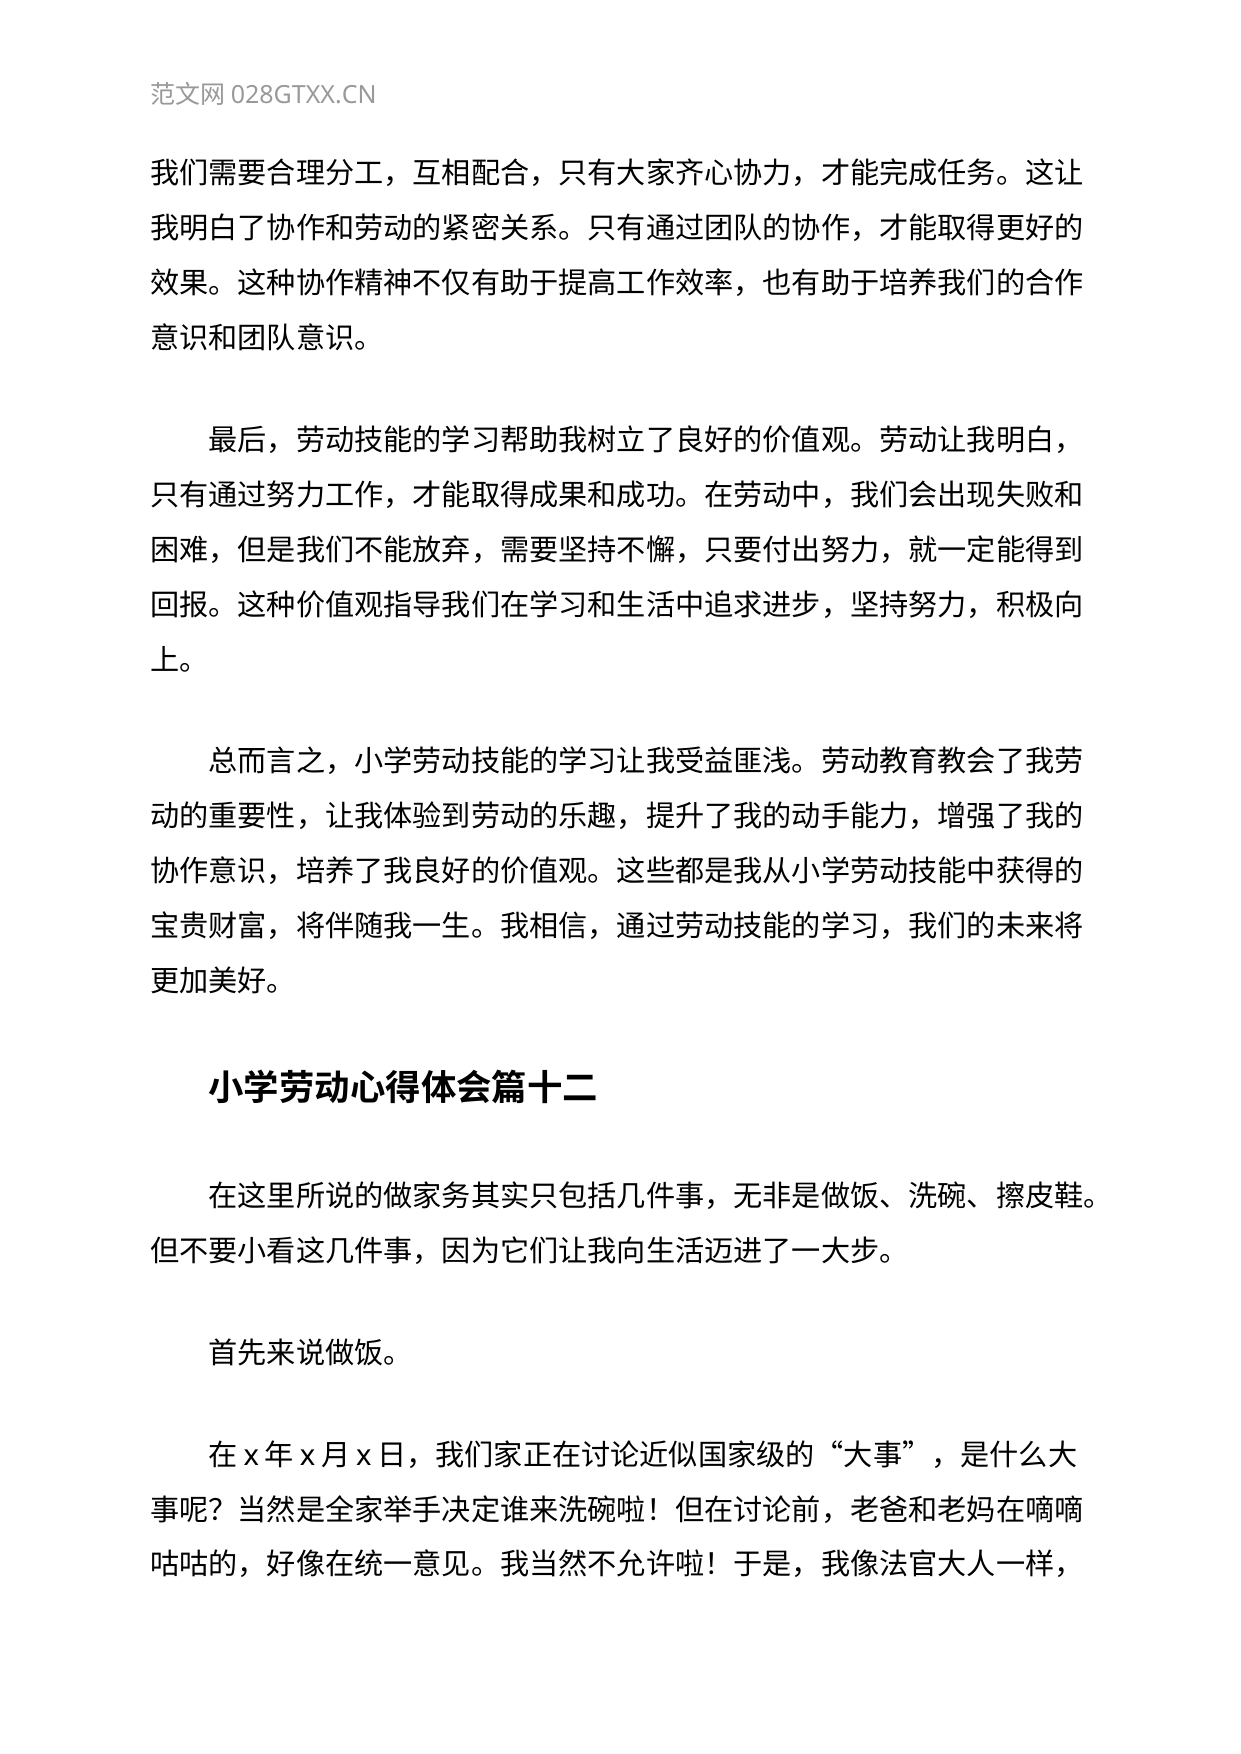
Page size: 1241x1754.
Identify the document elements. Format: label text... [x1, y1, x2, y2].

text 总而言之，小学劳动技能的学习让我受益匪浅。劳动教育教会了我劳动的重要性，让我体验到劳动的乐趣，提升了我的动手能力，增强了我的协作意识，培养了我良好的价值观。这些都是我从小学劳动技能中获得的宝贵财富，将伴随我一生。我相信，通过劳动技能的学习，我们的未来将更加美好。 [150, 738, 1090, 1000]
text 首先来说做饭。 [150, 1329, 1090, 1372]
text 在这里所说的做家务其实只包括几件事，无非是做饭、洗碗、擦皮鞋。但不要小看这几件事，因为它们让我向生活迈进了一大步。 [150, 1173, 1090, 1270]
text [150, 150, 1090, 357]
text 小学劳动心得体会篇十二 [150, 1059, 1090, 1110]
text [150, 1431, 1090, 1583]
text 最后，劳动技能的学习帮助我树立了良好的价值观。劳动让我明白，只有通过努力工作，才能取得成果和成功。在劳动中，我们会出现失败和困难，但是我们不能放弃，需要坚持不懈，只要付出努力，就一定能得到回报。这种价值观指导我们在学习和生活中追求进步，坚持努力，积极向上。 [150, 416, 1090, 678]
